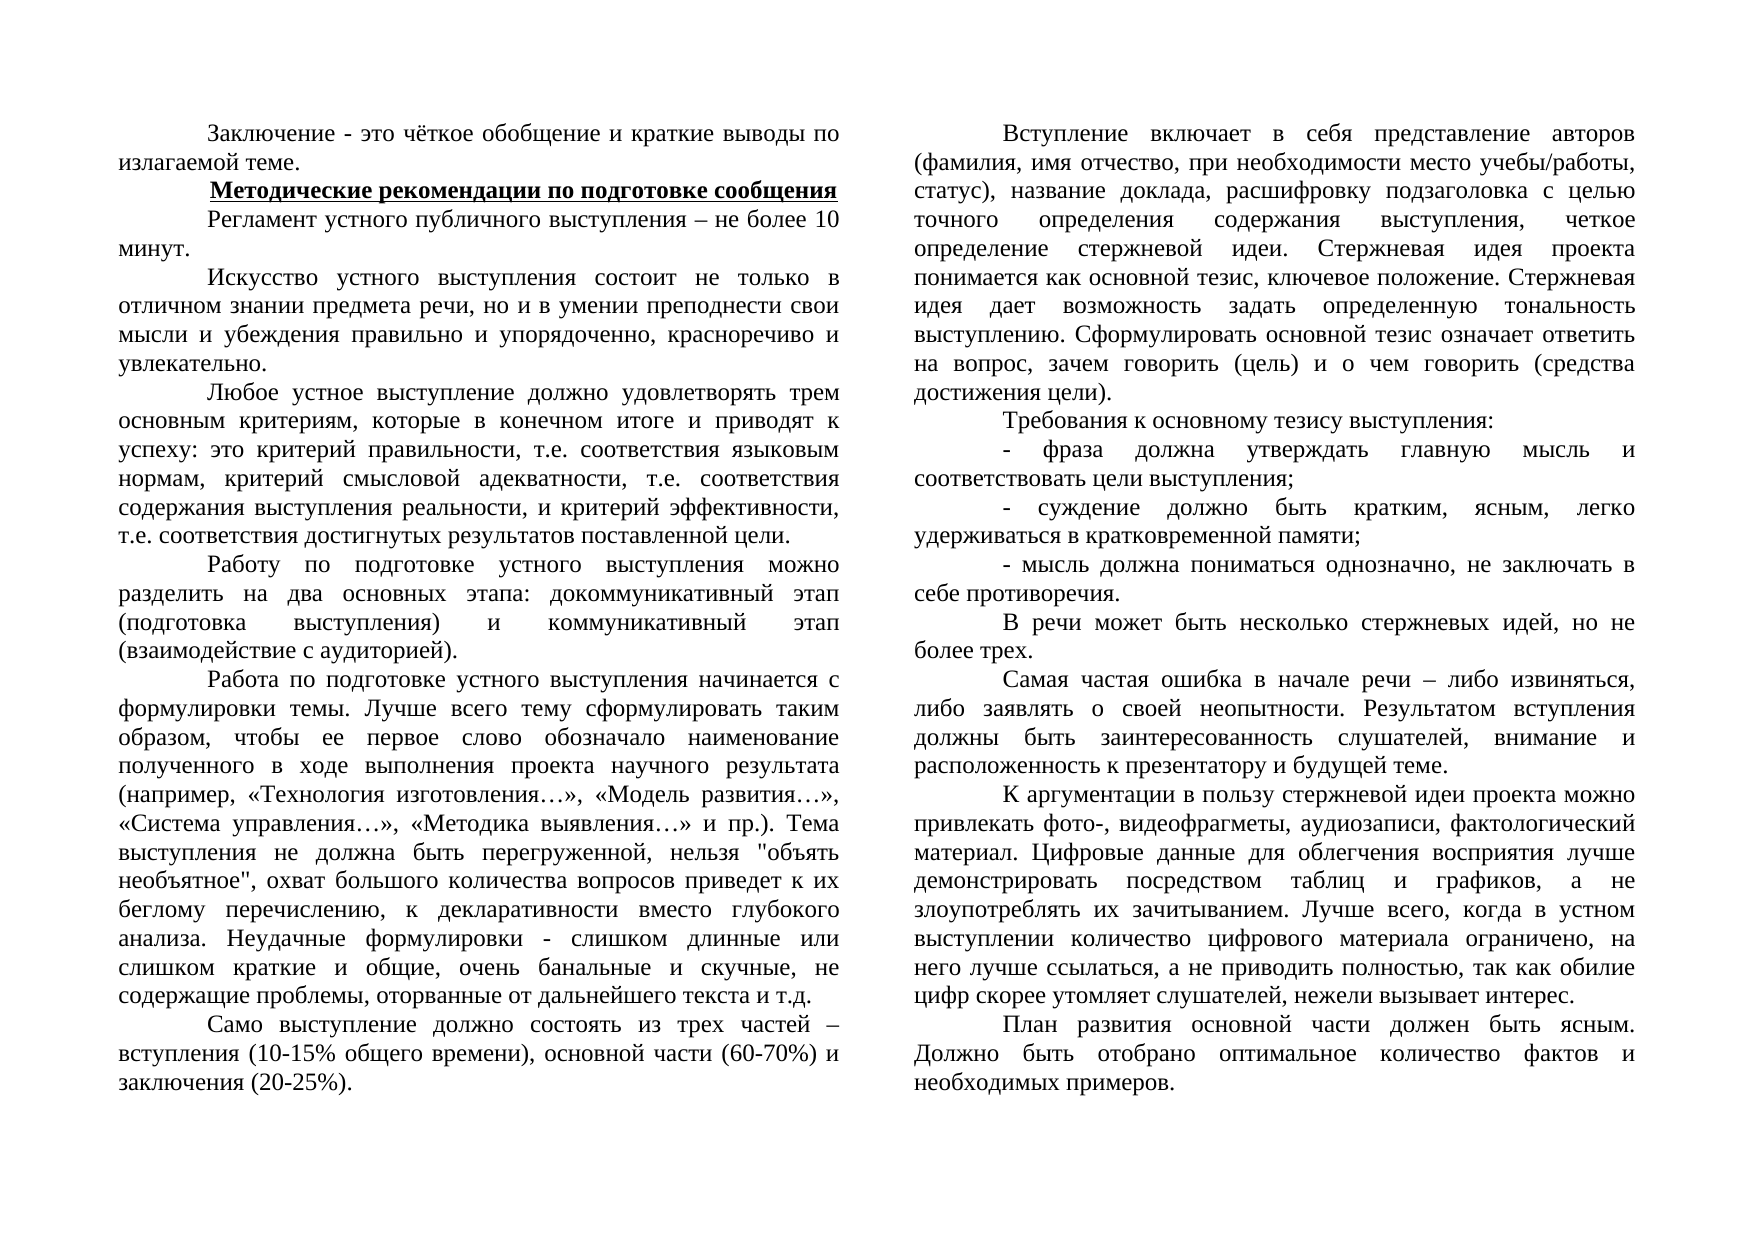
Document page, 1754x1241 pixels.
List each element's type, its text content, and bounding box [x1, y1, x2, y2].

text К аргументации в пользу стержневой идеи проекта можно привлекать фото-, видеофрагметы, аудиозаписи, фактологический материал. Цифровые данные для облегчения восприятия лучше демонстрировать посредством таблиц и графиков, а не злоупотреблять их зачитыванием. Лучше всего, когда в устном выступлении количество цифрового материала ограничено, на него лучше ссылаться, а не приводить полностью, так как обилие цифр скорее утомляет слушателей, нежели вызывает интерес. [914, 779, 1636, 1009]
text В речи может быть несколько стержневых идей, но не более трех. [914, 607, 1636, 664]
text Самая частая ошибка в начале речи – либо извиняться, либо заявлять о своей неопытности. Результатом вступления должны быть заинтересованность слушателей, внимание и расположенность к презентатору и будущей теме. [914, 664, 1636, 779]
text Работу по подготовке устного выступления можно разделить на два основных этапа: докоммуникативный этап (подготовка выступления) и коммуникативный этап (взаимодействие с аудиторией). [118, 549, 840, 664]
text Заключение - это чёткое обобщение и краткие выводы по излагаемой теме. [118, 118, 840, 176]
text Методические рекомендации по подготовке сообщения [118, 176, 840, 204]
text Регламент устного публичного выступления – не более 10 минут. [118, 204, 840, 262]
text Искусство устного выступления состоит не только в отличном знании предмета речи, но и в умении преподнести свои мысли и убеждения правильно и упорядоченно, красноречиво и увлекательно. [118, 262, 840, 377]
text Само выступление должно состоять из трех частей – вступления (10-15% общего времени), основной части (60-70%) и заключения (20-25%). [118, 1009, 840, 1096]
text Любое устное выступление должно удовлетворять трем основным критериям, которые в конечном итоге и приводят к успеху: это критерий правильности, т.е. соответствия языковым нормам, критерий смысловой адекватности, т.е. соответствия содержания выступления реальности, и критерий эффективности, т.е. соответствия достигнутых результатов поставленной цели. [118, 377, 840, 549]
text Работа по подготовке устного выступления начинается с формулировки темы. Лучше всего тему сформулировать таким образом, чтобы ее первое слово обозначало наименование полученного в ходе выполнения проекта научного результата (например, «Технология изготовления…», «Модель развития…», «Система управления…», «Методика выявления…» и пр.). Тема выступления не должна быть перегруженной, нельзя "объять необъятное", охват большого количества вопросов приведет к их беглому перечислению, к декларативности вместо глубокого анализа. Неудачные формулировки - слишком длинные или слишком краткие и общие, очень банальные и скучные, не содержащие проблемы, оторванные от дальнейшего текста и т.д. [118, 664, 840, 1009]
text - мысль должна пониматься однозначно, не заключать в себе противоречия. [914, 549, 1636, 607]
text Требования к основному тезису выступления: [914, 406, 1636, 434]
text План развития основной части должен быть ясным. Должно быть отобрано оптимальное количество фактов и необходимых примеров. [914, 1009, 1636, 1096]
text - суждение должно быть кратким, ясным, легко удерживаться в кратковременной памяти; [914, 492, 1636, 549]
text Вступление включает в себя представление авторов (фамилия, имя отчество, при необходимости место учебы/работы, статус), название доклада, расшифровку подзаголовка с целью точного определения содержания выступления, четкое определение стержневой идеи. Стержневая идея проекта понимается как основной тезис, ключевое положение. Стержневая идея дает возможность задать определенную тональность выступлению. Сформулировать основной тезис означает ответить на вопрос, зачем говорить (цель) и о чем говорить (средства достижения цели). [914, 118, 1636, 406]
text - фраза должна утверждать главную мысль и соответствовать цели выступления; [914, 434, 1636, 492]
